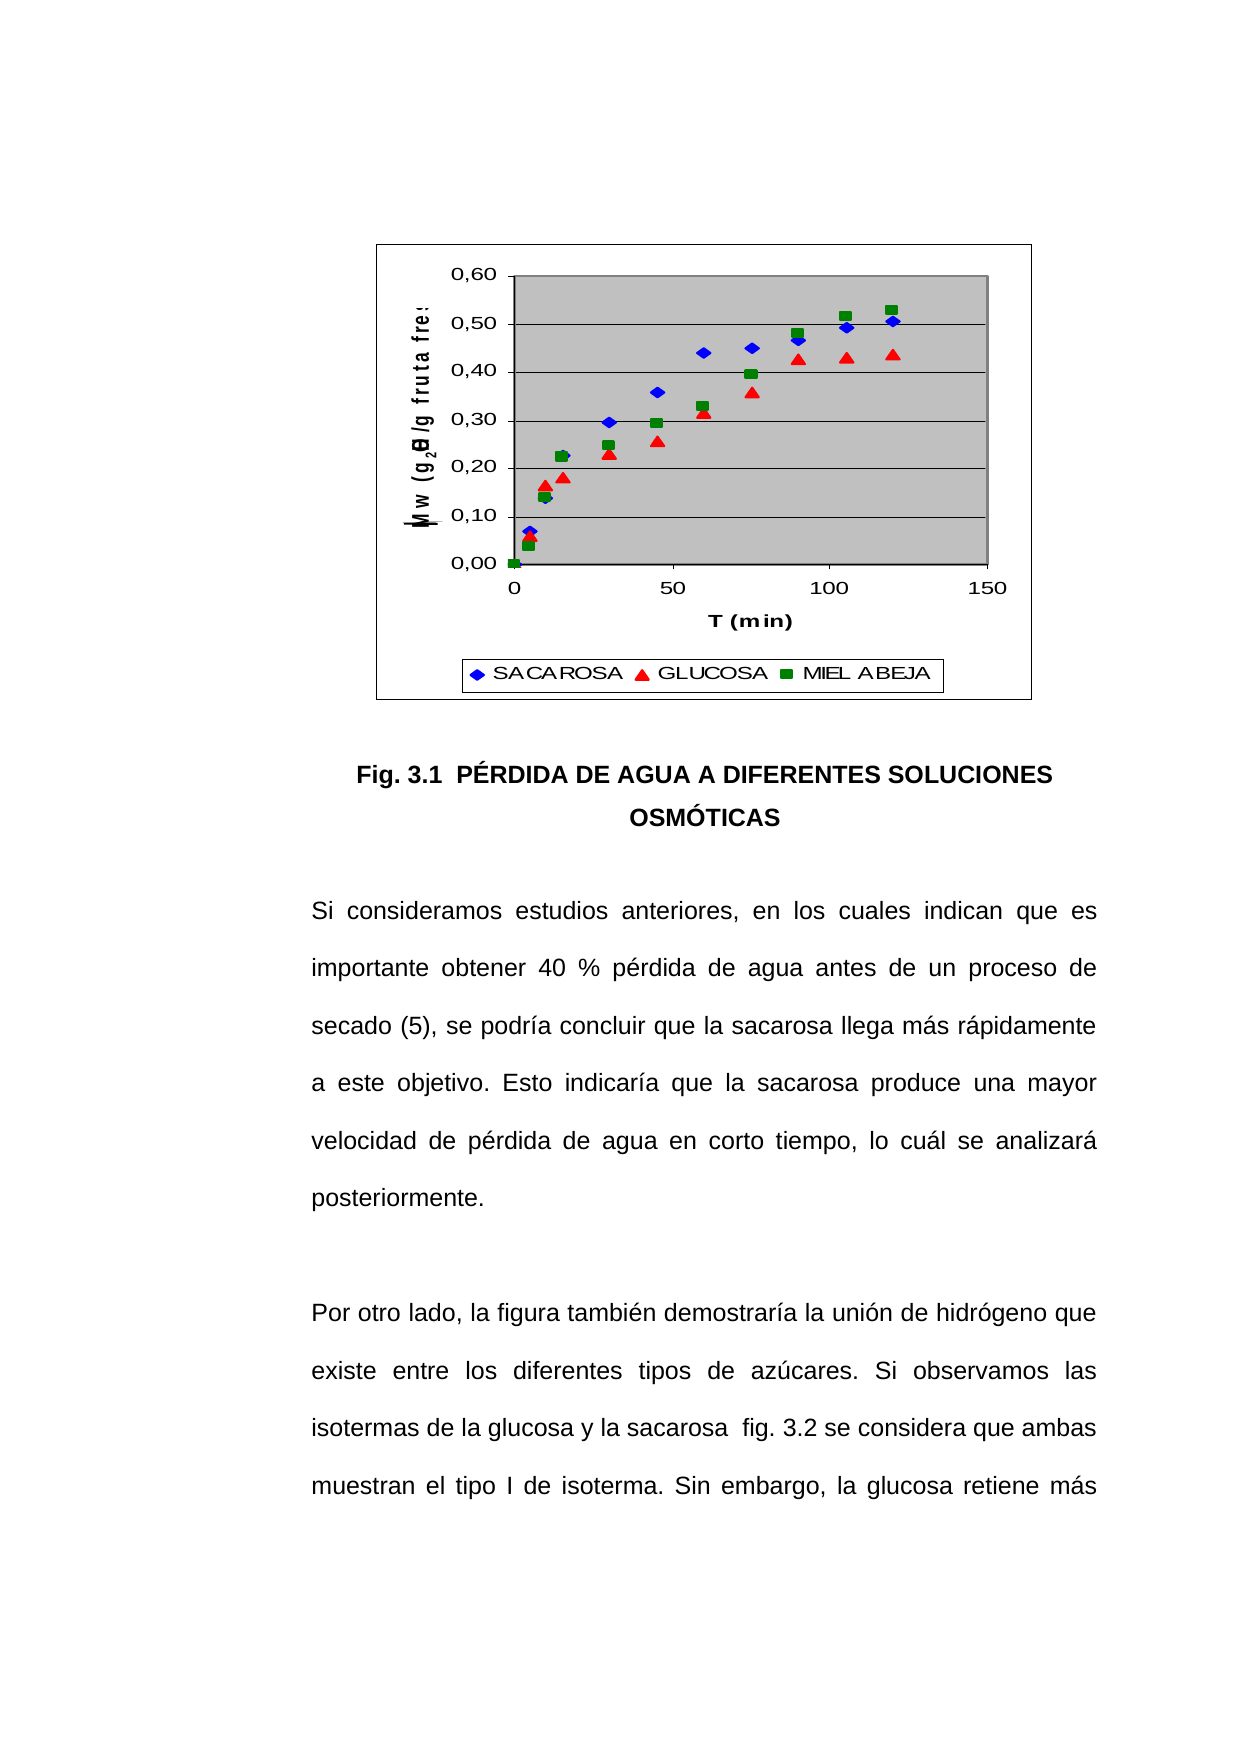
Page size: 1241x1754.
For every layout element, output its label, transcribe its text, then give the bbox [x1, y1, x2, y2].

subtitle Fig. 3.1 PÉRDIDA DE AGUA A DIFERENTES SOLUCIONES OSMÓTICAS [311, 760, 1098, 832]
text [311, 1298, 1098, 1500]
text Si consideramos estudios anteriores, en los cuales indican que es importante obtener 40 % pérdida de agua antes de un proceso de secado (5), se podría concluir que la sacarosa llega más rápidamente a este objetivo. Esto indicaría que la sacarosa produce una mayor velocidad de pérdida de agua en corto tiempo, lo cuál se analizará posteriormente. [311, 896, 1098, 1212]
